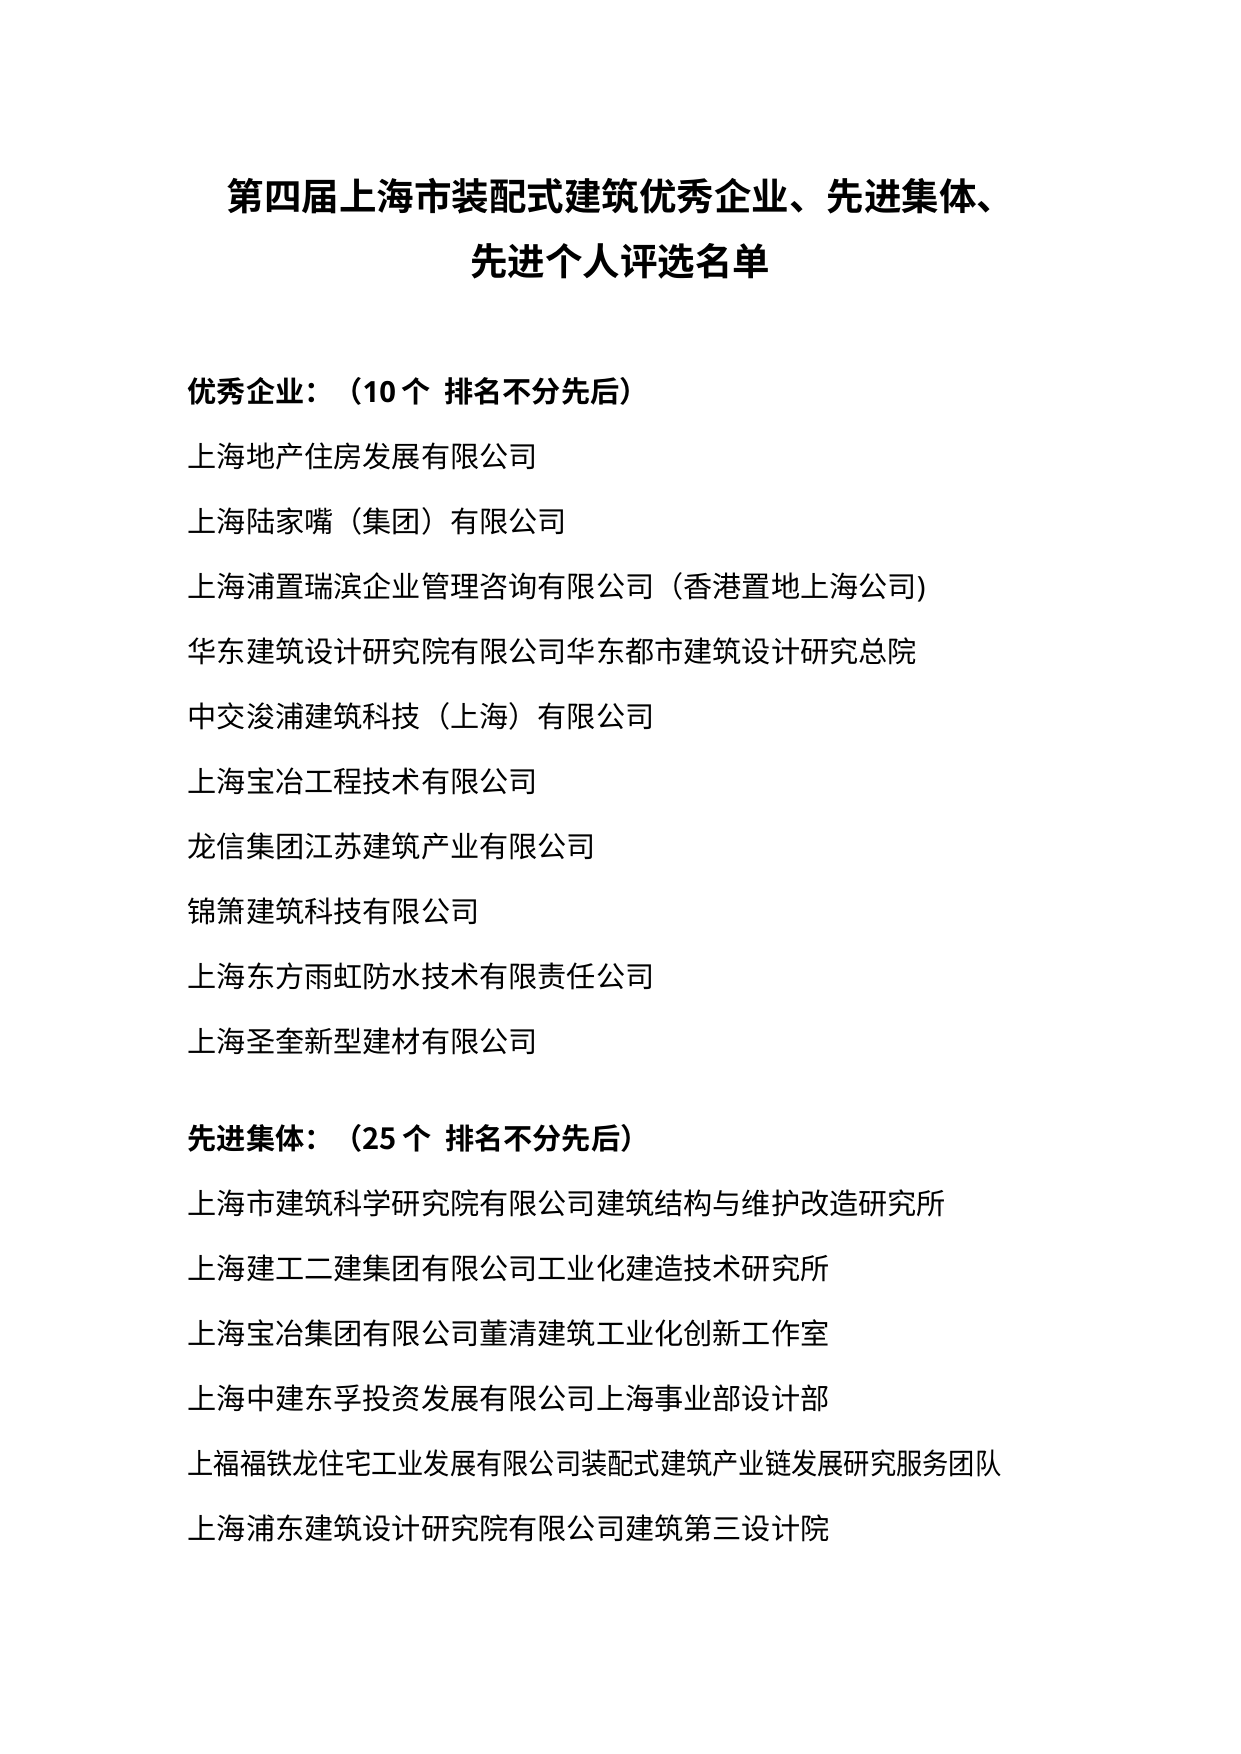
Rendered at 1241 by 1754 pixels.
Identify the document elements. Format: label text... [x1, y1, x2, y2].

text 上海地产住房发展有限公司 [187, 422, 1053, 487]
text 上海中建东孚投资发展有限公司上海事业部设计部 [187, 1364, 1048, 1429]
text 先进集体：（25个 排名不分先后） [187, 1104, 1048, 1169]
text 上海浦置瑞滨企业管理咨询有限公司（香港置地上海公司) [187, 552, 1053, 617]
text 上海宝冶工程技术有限公司 [187, 747, 1053, 812]
text 上海东方雨虹防水技术有限责任公司 [187, 942, 1048, 1007]
text 龙信集团江苏建筑产业有限公司 [187, 812, 1053, 877]
text 上海市建筑科学研究院有限公司建筑结构与维护改造研究所 [187, 1169, 1048, 1234]
text 华东建筑设计研究院有限公司华东都市建筑设计研究总院 [187, 617, 1048, 682]
text 优秀企业：（10个 排名不分先后） [187, 357, 1053, 422]
text 上海浦东建筑设计研究院有限公司建筑第三设计院 [187, 1494, 1048, 1559]
text 上海宝冶集团有限公司董清建筑工业化创新工作室 [187, 1299, 1048, 1364]
text 上福福铁龙住宅工业发展有限公司装配式建筑产业链发展研究服务团队 [187, 1429, 1048, 1494]
text 中交浚浦建筑科技（上海）有限公司 [187, 682, 1053, 747]
text 先进个人评选名单 [187, 227, 1053, 292]
text 上海陆家嘴（集团）有限公司 [187, 487, 1053, 552]
text 上海建工二建集团有限公司工业化建造技术研究所 [187, 1234, 1048, 1299]
text 第四届上海市装配式建筑优秀企业、先进集体、 [187, 162, 1053, 227]
text 上海圣奎新型建材有限公司 [187, 1007, 1053, 1072]
text 锦箫建筑科技有限公司 [187, 877, 1053, 942]
